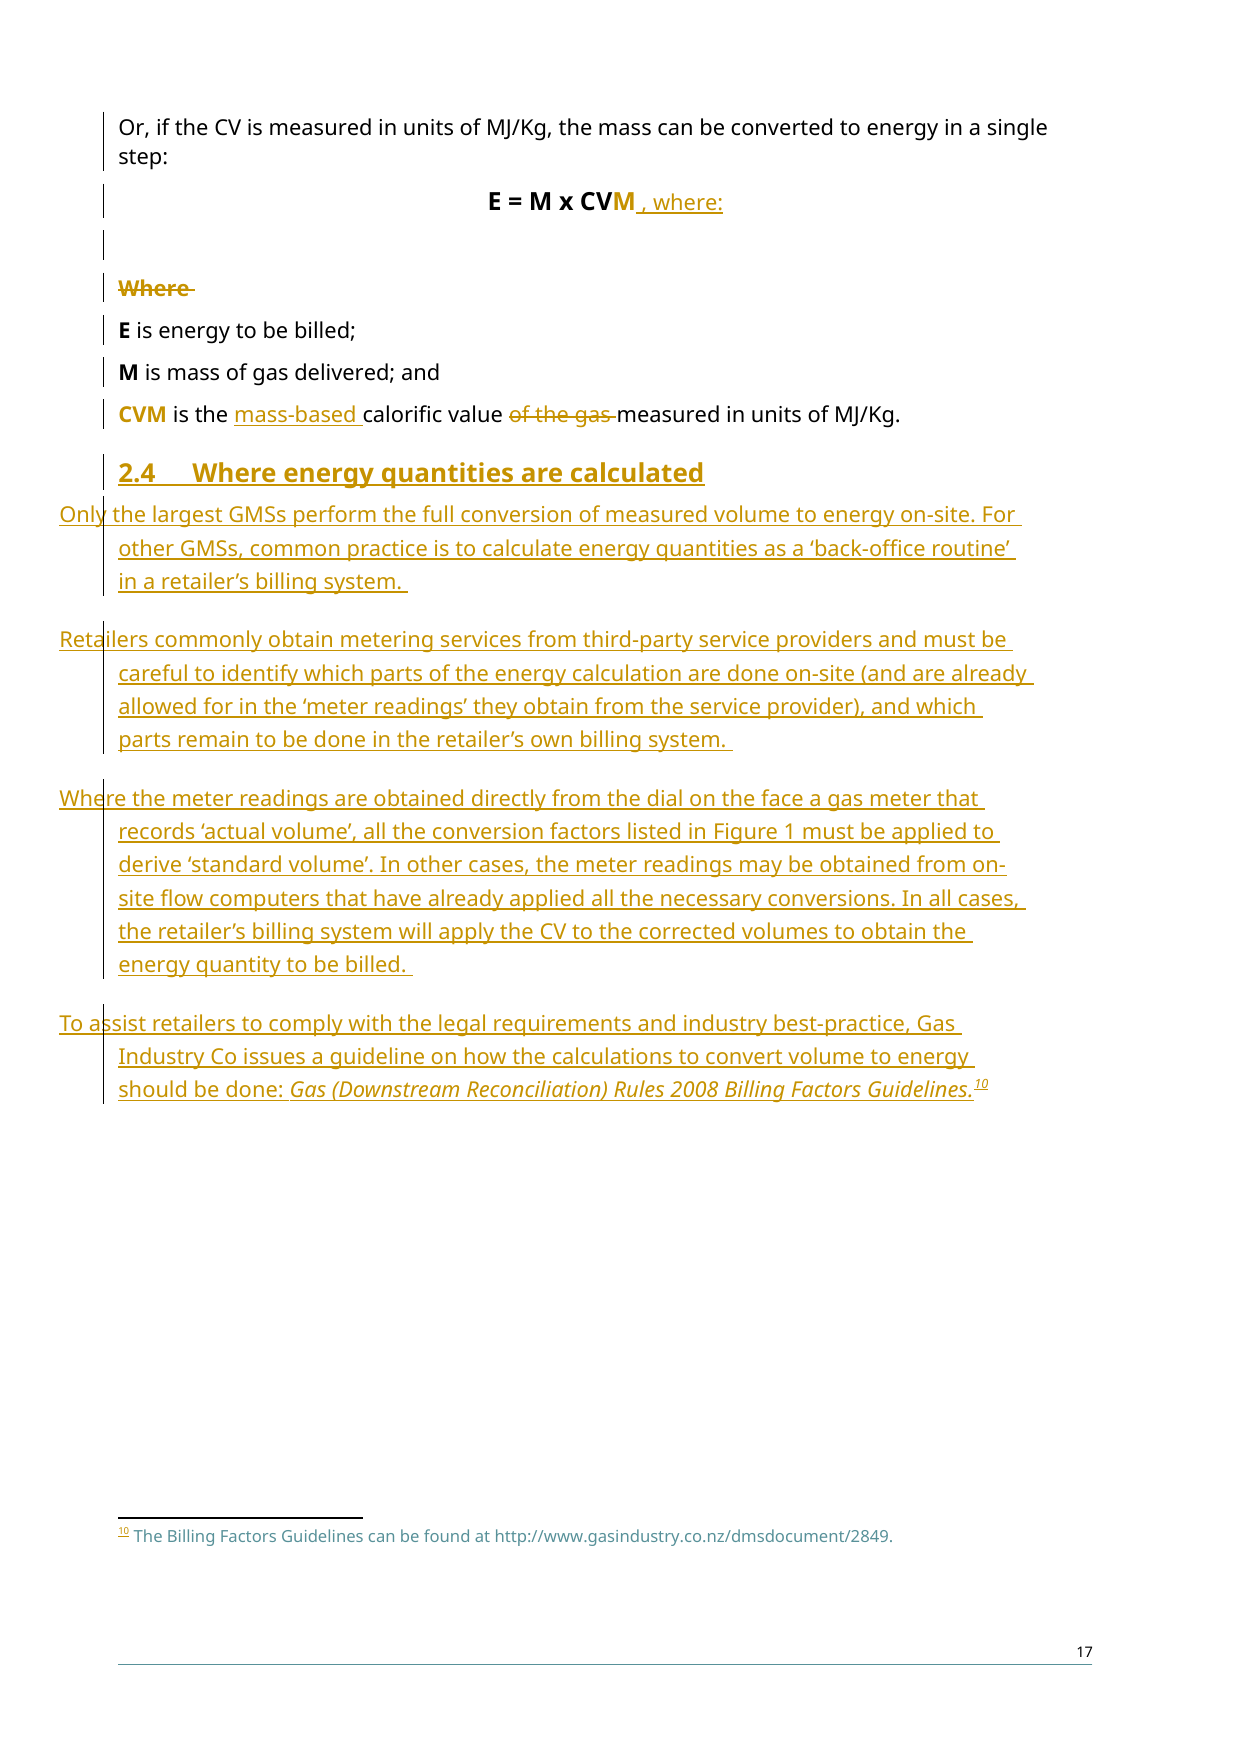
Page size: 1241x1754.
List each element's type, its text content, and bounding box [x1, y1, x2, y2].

text Or, if the CV is measured in units of MJ/Kg, the mass can be converted to energy in a single step: [118, 112, 1092, 171]
text E is energy to be billed; [118, 315, 1092, 344]
text E = M x CVM [118, 184, 1092, 218]
text M is mass of gas delivered; and [118, 357, 1092, 387]
text CVM is the calorific value measured in units of MJ/Kg. [118, 399, 1092, 429]
